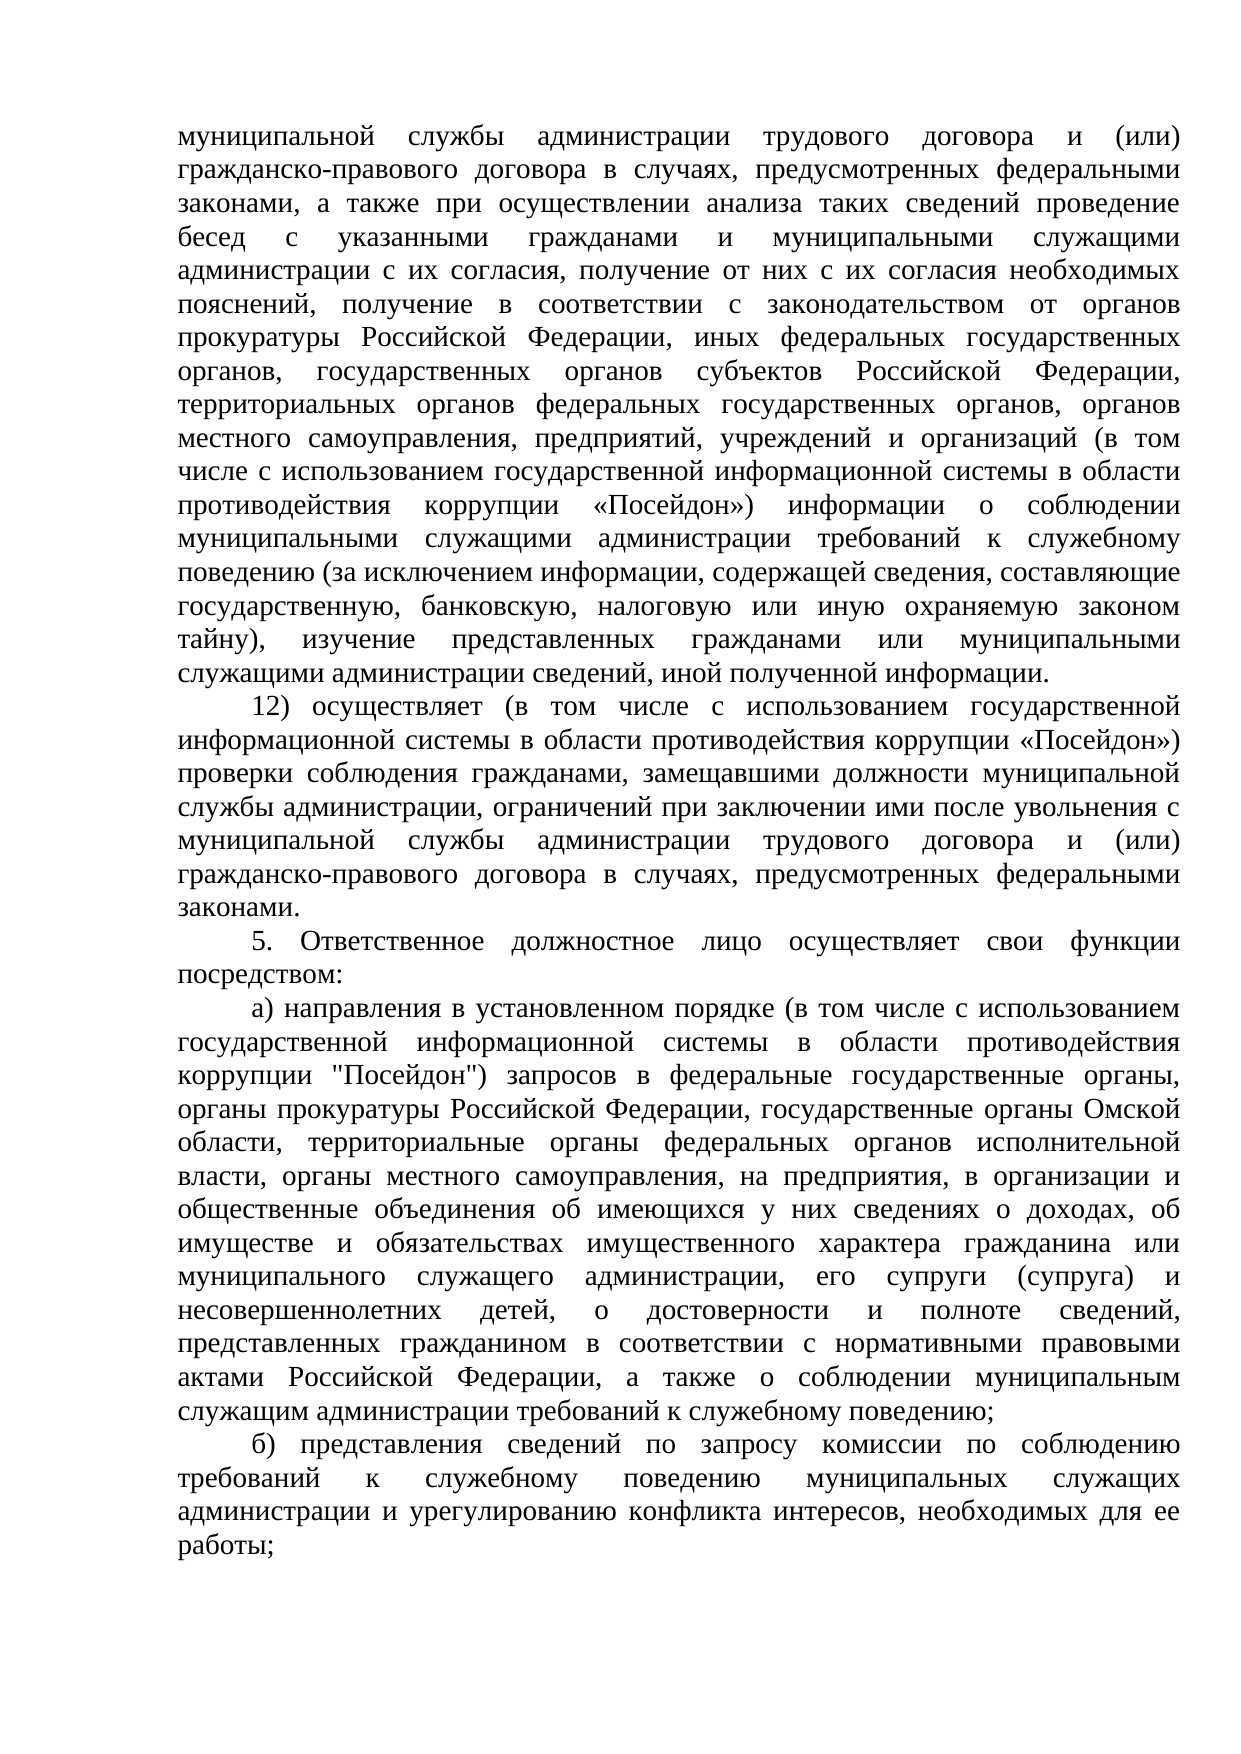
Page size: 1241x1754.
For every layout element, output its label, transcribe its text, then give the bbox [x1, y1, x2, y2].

text б) представления сведений по запросу комиссии по соблюдению требований к служебному поведению муниципальных служащих администрации и урегулированию конфликта интересов, необходимых для ее работы; [177, 1426, 1181, 1560]
text а) направления в установленном порядке (в том числе с использованием государственной информационной системы в области противодействия коррупции "Посейдон") запросов в федеральные государственные органы, органы прокуратуры Российской Федерации, государственные органы Омской области, территориальные органы федеральных органов исполнительной власти, органы местного самоуправления, на предприятия, в организации и общественные объединения об имеющихся у них сведениях о доходах, об имуществе и обязательствах имущественного характера гражданина или муниципального служащего администрации, его супруги (супруга) и несовершеннолетних детей, о достоверности и полноте сведений, представленных гражданином в соответствии с нормативными правовыми актами Российской Федерации, а также о соблюдении муниципальным служащим администрации требований к служебному поведению; [177, 990, 1181, 1426]
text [177, 118, 1181, 688]
text 5. Ответственное должностное лицо осуществляет свои функции посредством: [177, 923, 1181, 990]
text 12) осуществляет (в том числе с использованием государственной информационной системы в области противодействия коррупции «Посейдон») проверки соблюдения гражданами, замещавшими должности муниципальной службы администрации, ограничений при заключении ими после увольнения с муниципальной службы администрации трудового договора и (или) гражданско-правового договора в случаях, предусмотренных федеральными законами. [177, 688, 1181, 923]
